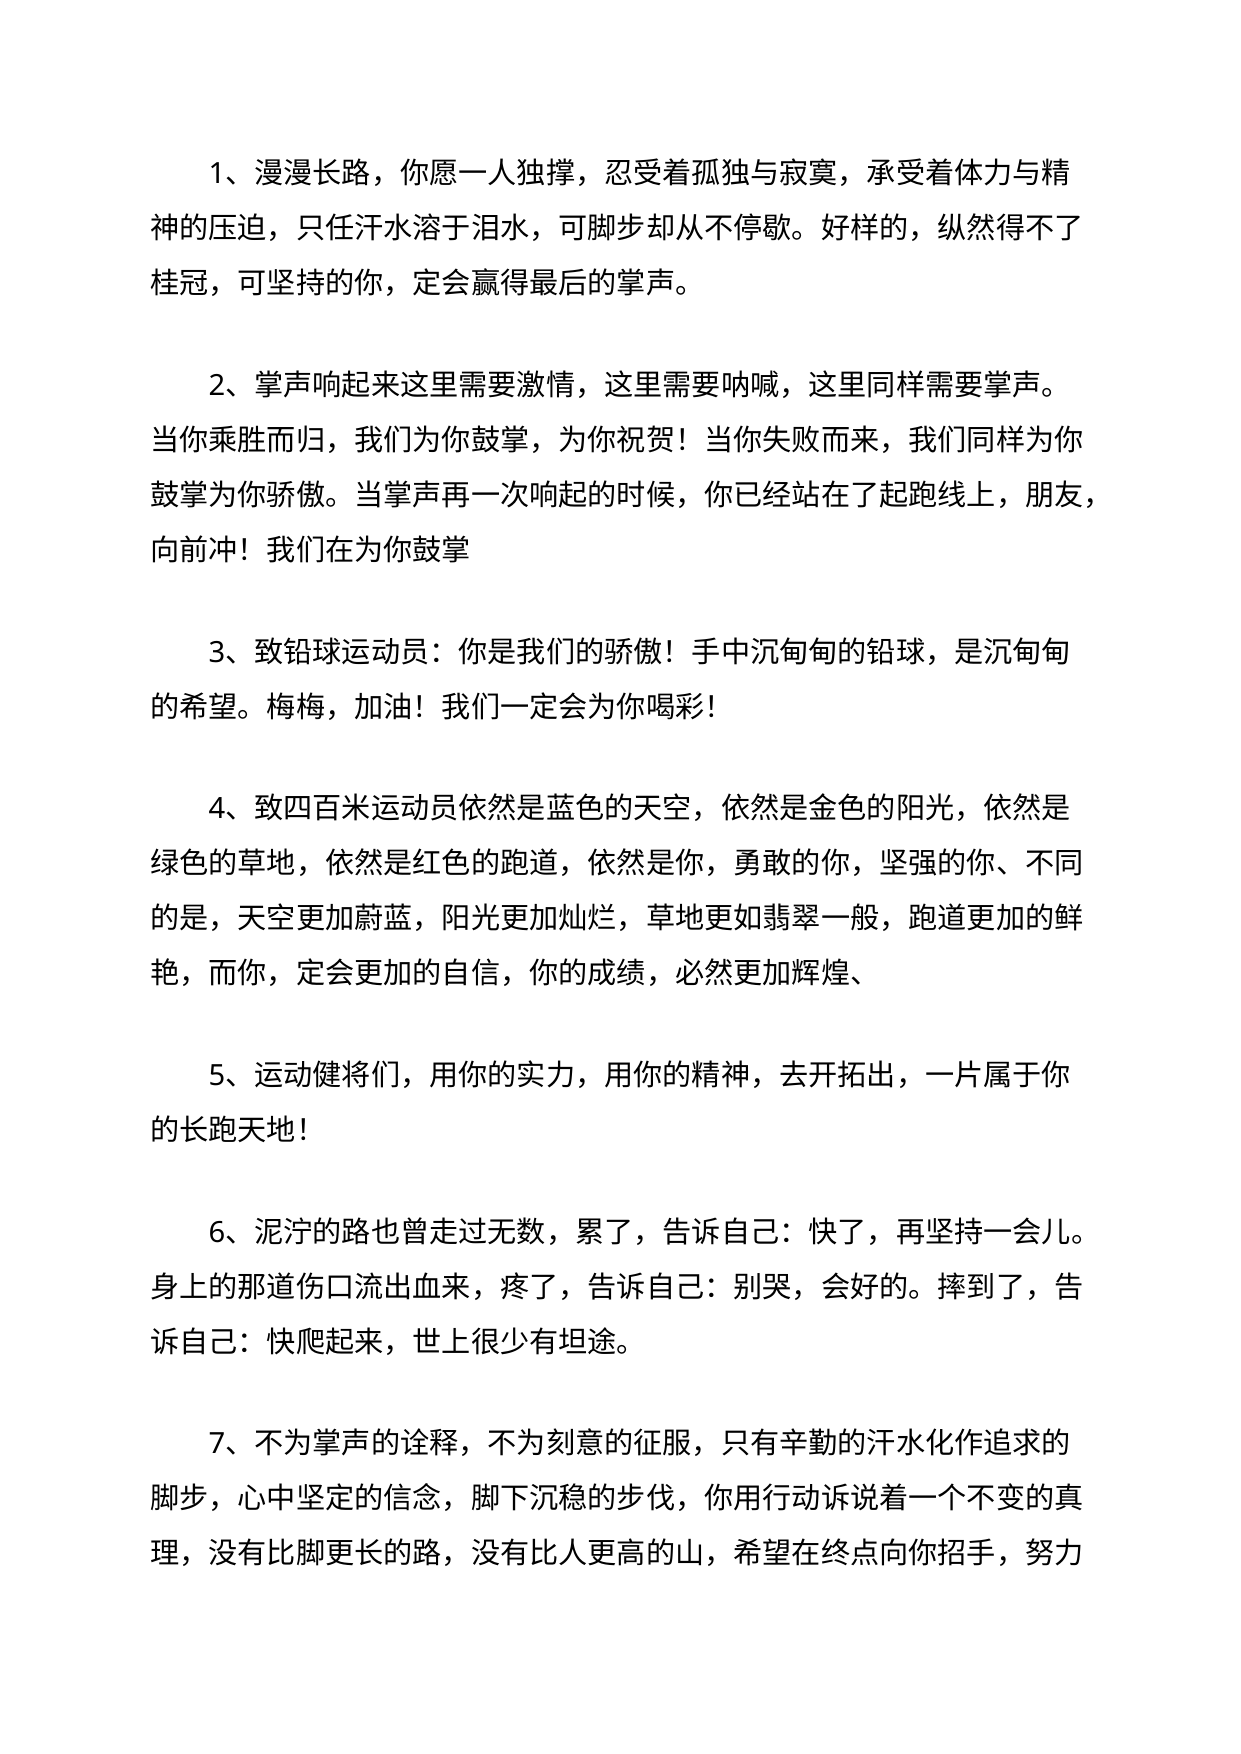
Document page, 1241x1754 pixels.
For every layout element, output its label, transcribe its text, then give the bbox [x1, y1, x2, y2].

text 1、漫漫长路，你愿一人独撑，忍受着孤独与寂寞，承受着体力与精神的压迫，只任汗水溶于泪水，可脚步却从不停歇。好样的，纵然得不了桂冠，可坚持的你，定会赢得最后的掌声。 [150, 150, 1090, 302]
text 6、泥泞的路也曾走过无数，累了，告诉自己：快了，再坚持一会儿。身上的那道伤口流出血来，疼了，告诉自己：别哭，会好的。摔到了，告诉自己：快爬起来，世上很少有坦途。 [150, 1208, 1090, 1361]
text 3、致铅球运动员：你是我们的骄傲！手中沉甸甸的铅球，是沉甸甸的希望。梅梅，加油！我们一定会为你喝彩！ [150, 628, 1090, 726]
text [150, 1420, 1090, 1572]
text 2、掌声响起来这里需要激情，这里需要呐喊，这里同样需要掌声。当你乘胜而归，我们为你鼓掌，为你祝贺！当你失败而来，我们同样为你鼓掌为你骄傲。当掌声再一次响起的时候，你已经站在了起跑线上，朋友，向前冲！我们在为你鼓掌 [150, 362, 1090, 569]
text 5、运动健将们，用你的实力，用你的精神，去开拓出，一片属于你的长跑天地！ [150, 1052, 1090, 1149]
text 4、致四百米运动员依然是蓝色的天空，依然是金色的阳光，依然是绿色的草地，依然是红色的跑道，依然是你，勇敢的你，坚强的你、不同的是，天空更加蔚蓝，阳光更加灿烂，草地更如翡翠一般，跑道更加的鲜艳，而你，定会更加的自信，你的成绩，必然更加辉煌、 [150, 785, 1090, 992]
